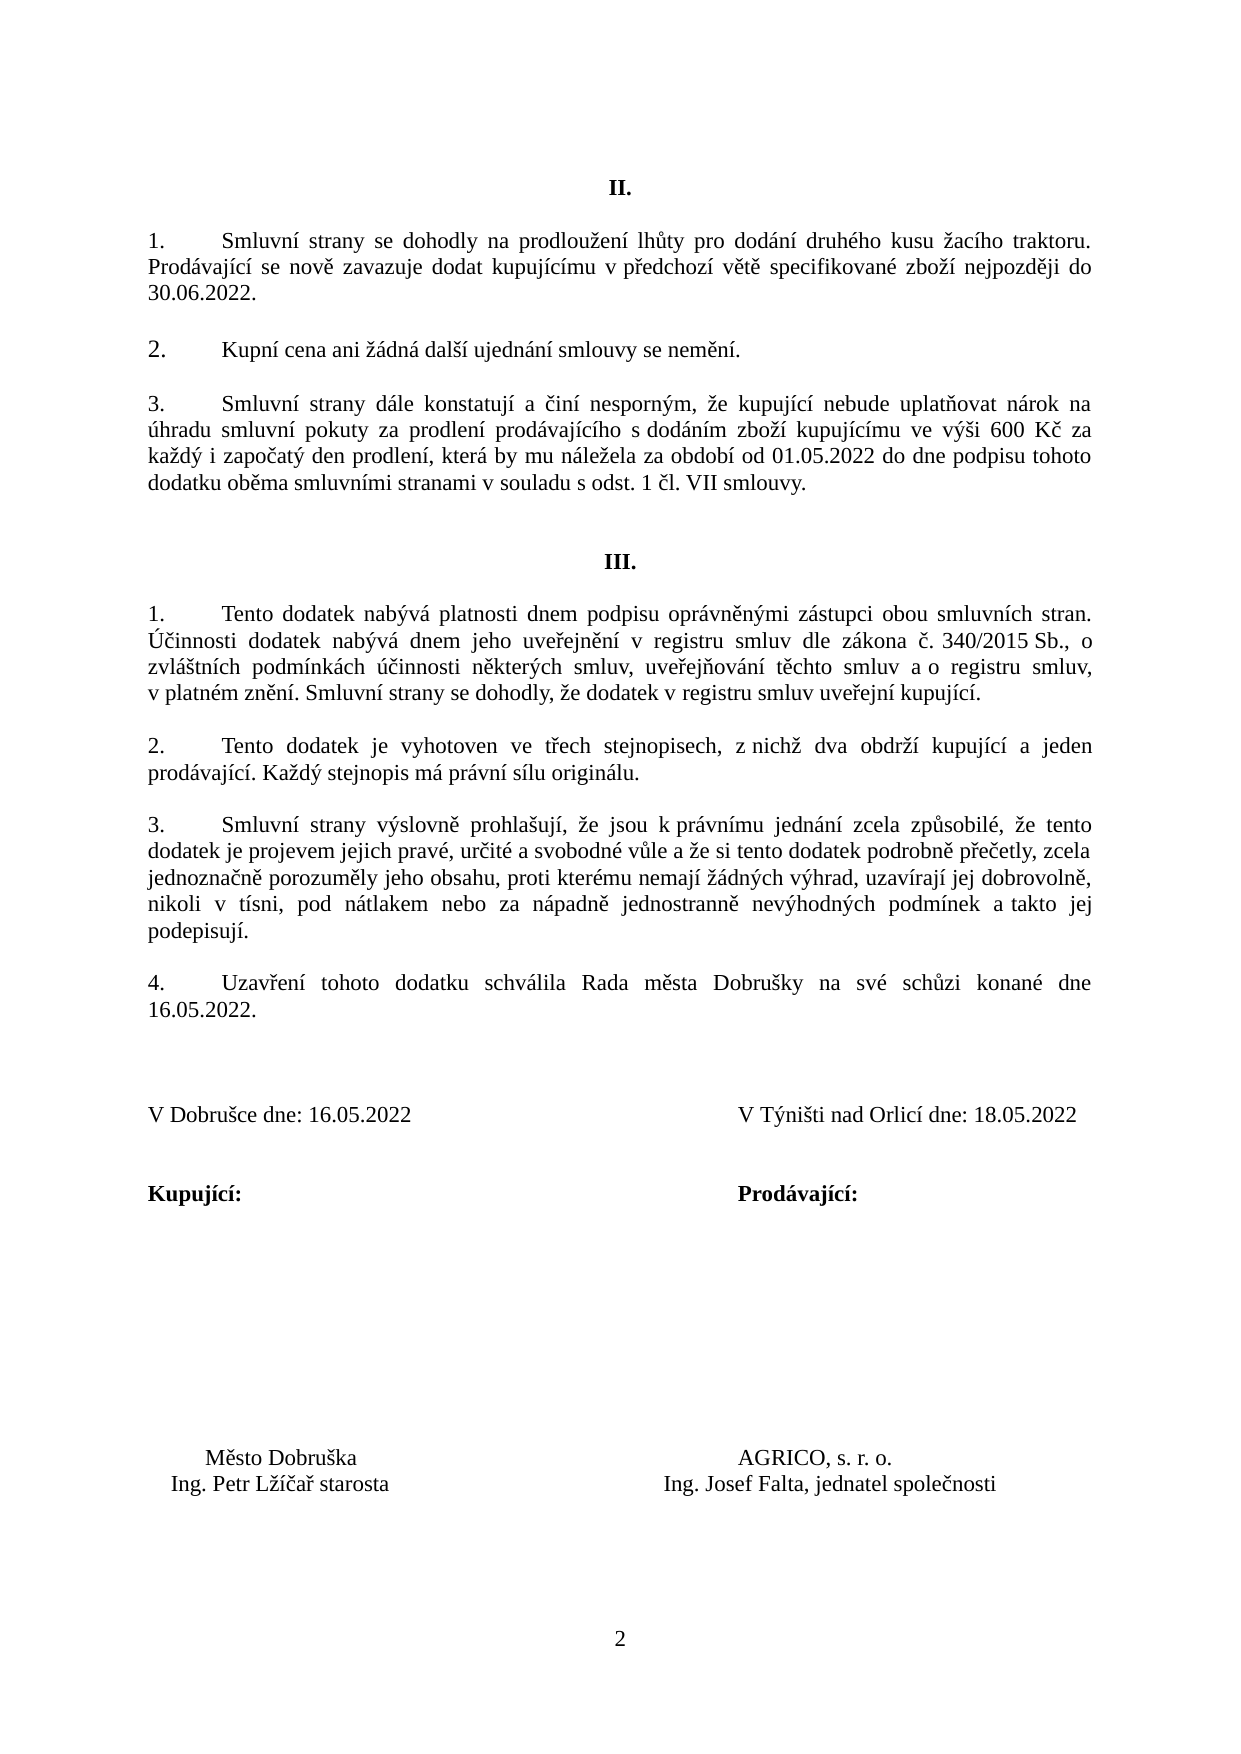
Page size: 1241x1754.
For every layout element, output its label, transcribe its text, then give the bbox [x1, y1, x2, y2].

text 3. Smluvní strany dále konstatují a činí nesporným, že kupující nebude uplatňovat nárok na úhradu smluvní pokuty za prodlení prodávajícího s dodáním zboží kupujícímu ve výši 600 Kč za každý i započatý den prodlení, která by mu náležela za období od 01.05.2022 do dne podpisu tohoto dodatku oběma smluvními stranami v souladu s odst. 1 čl. VII smlouvy. [148, 389, 1093, 495]
text Město Dobruška AGRICO, s. r. o. [148, 1444, 1093, 1470]
text 2. Tento dodatek je vyhotoven ve třech stejnopisech, z nichž dva obdrží kupující a jeden prodávající. Každý stejnopis má právní sílu originálu. [148, 732, 1093, 785]
text 3. Smluvní strany výslovně prohlašují, že jsou k právnímu jednání zcela způsobilé, že tento dodatek je projevem jejich pravé, určité a svobodné vůle a že si tento dodatek podrobně přečetly, zcela jednoznačně porozuměly jeho obsahu, proti kterému nemají žádných výhrad, uzavírají jej dobrovolně, nikoli v tísni, pod nátlakem nebo za nápadně jednostranně nevýhodných podmínek a takto jej podepisují. [148, 811, 1093, 943]
text 4. Uzavření tohoto dodatku schválila Rada města Dobrušky na své schůzi konané dne 16.05.2022. [148, 969, 1093, 1022]
text 2. Kupní cena ani žádná další ujednání smlouvy se nemění. [148, 334, 1093, 363]
text Ing. Petr Lžíčař starosta Ing. Josef Falta, jednatel společnosti [148, 1470, 1093, 1496]
text 1. Smluvní strany se dohodly na prodloužení lhůty pro dodání druhého kusu žacího traktoru. Prodávající se nově zavazuje dodat kupujícímu v předchozí větě specifikované zboží nejpozději do 30.06.2022. [148, 227, 1093, 306]
text V Dobrušce dne: 16.05.2022 V Týništi nad Orlicí dne: 18.05.2022 [148, 1101, 1093, 1127]
text 1. Tento dodatek nabývá platnosti dnem podpisu oprávněnými zástupci obou smluvních stran. Účinnosti dodatek nabývá dnem jeho uveřejnění v registru smluv dle zákona č. 340/2015 Sb., o zvláštních podmínkách účinnosti některých smluv, uveřejňování těchto smluv a o registru smluv, v platném znění. Smluvní strany se dohodly, že dodatek v registru smluv uveřejní kupující. [148, 600, 1093, 706]
text III. [148, 548, 1093, 574]
text II. [148, 174, 1093, 200]
text Kupující: Prodávající: [148, 1180, 1093, 1207]
